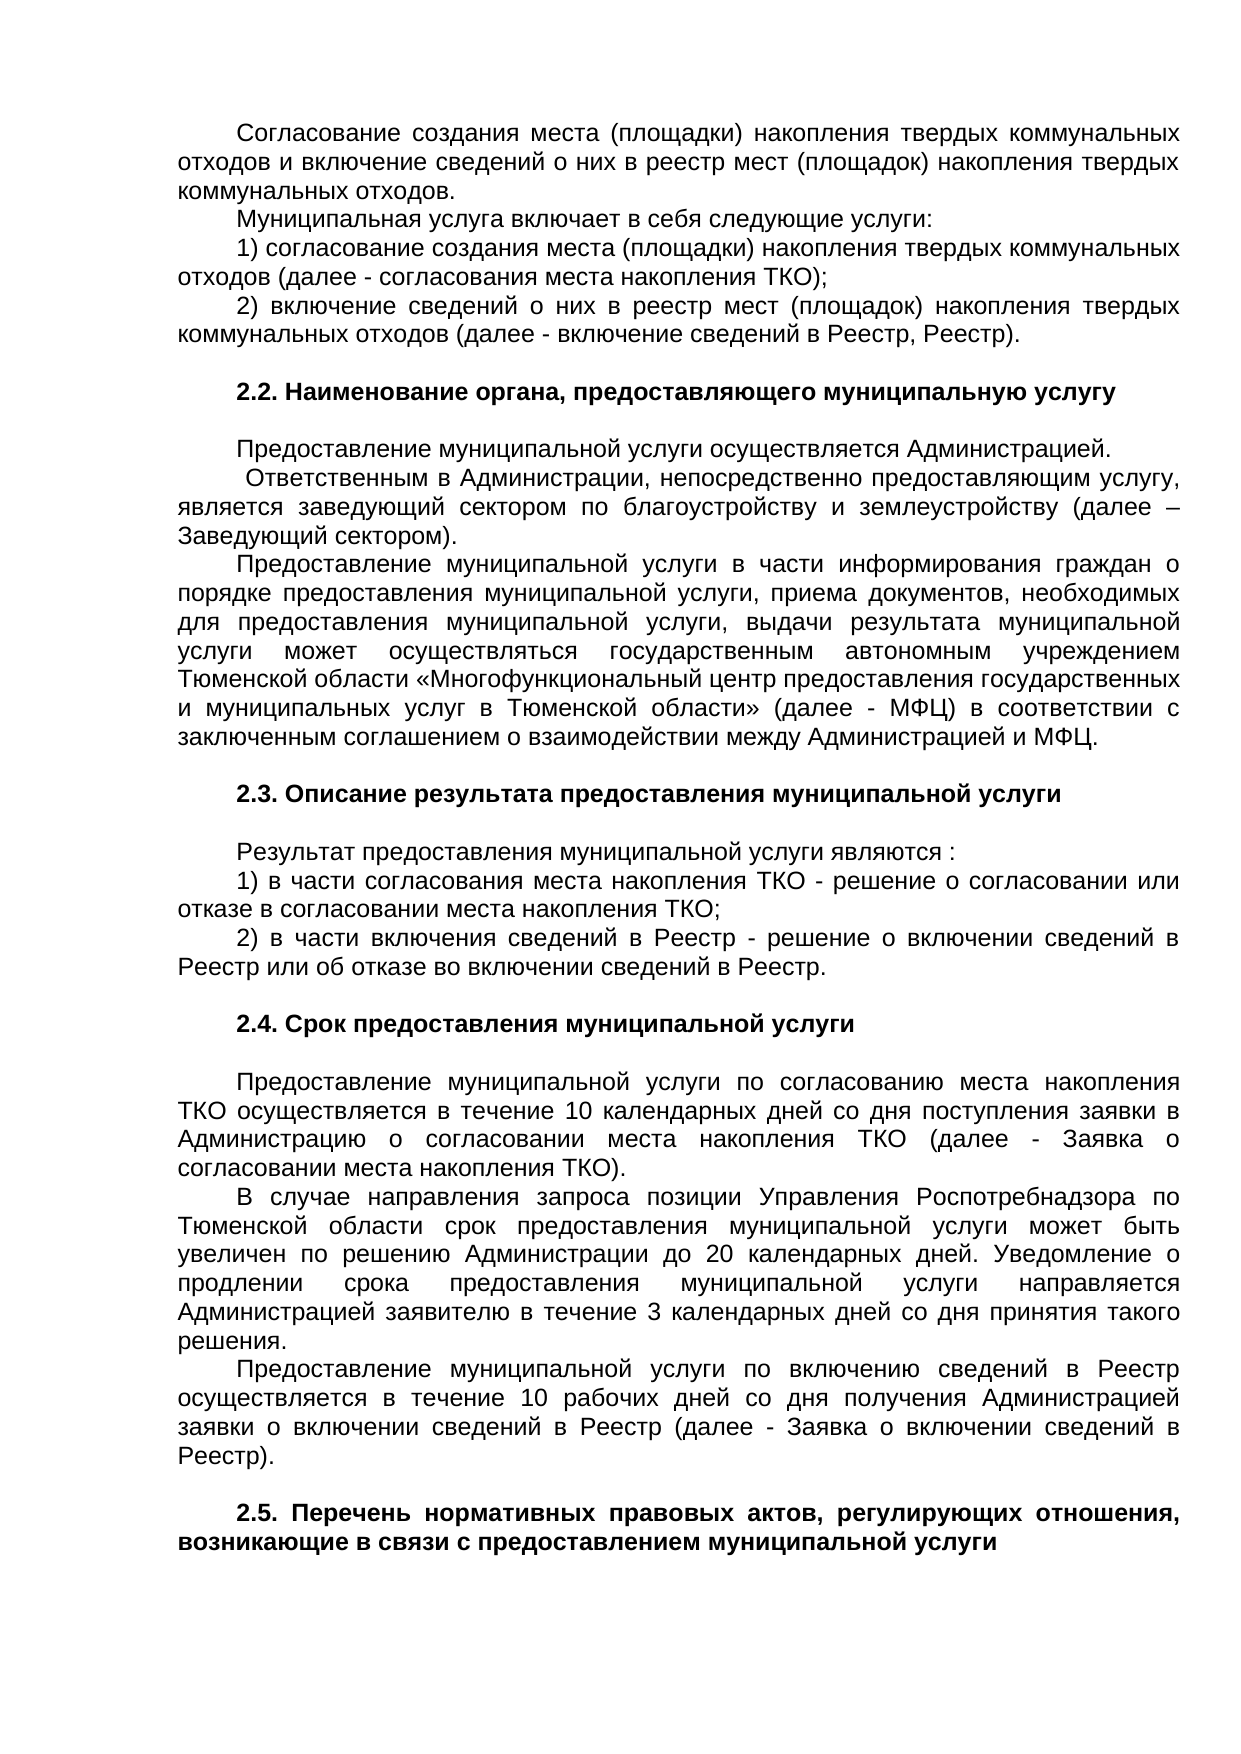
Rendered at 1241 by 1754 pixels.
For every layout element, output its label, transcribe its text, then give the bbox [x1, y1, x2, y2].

text 2) в части включения сведений в Реестр - решение о включении сведений в Реестр или об отказе во включении сведений в Реестр. [177, 923, 1181, 981]
text 2.4. Срок предоставления муниципальной услуги [177, 1009, 1181, 1038]
text В случае направления запроса позиции Управления Роспотребнадзора по Тюменской области срок предоставления муниципальной услуги может быть увеличен по решению Администрации до 20 календарных дней. Уведомление о продлении срока предоставления муниципальной услуги направляется Администрацией заявителю в течение 3 календарных дней со дня принятия такого решения. [177, 1182, 1181, 1354]
text Результат предоставления муниципальной услуги являются : [177, 837, 1181, 866]
text Муниципальная услуга включает в себя следующие услуги: [177, 204, 1181, 233]
text Предоставление муниципальной услуги в части информирования граждан о порядке предоставления муниципальной услуги, приема документов, необходимых для предоставления муниципальной услуги, выдачи результата муниципальной услуги может осуществляться государственным автономным учреждением Тюменской области «Многофункциональный центр предоставления государственных и муниципальных услуг в Тюменской области» (далее - МФЦ) в соответствии с заключенным соглашением о взаимодействии между Администрацией и МФЦ. [177, 549, 1181, 751]
text 2) включение сведений о них в реестр мест (площадок) накопления твердых коммунальных отходов (далее - включение сведений в Реестр, Реестр). [177, 291, 1181, 348]
text 2.2. Наименование органа, предоставляющего муниципальную услугу [177, 377, 1181, 406]
text Предоставление муниципальной услуги осуществляется Администрацией. [177, 434, 1181, 463]
text 1) в части согласования места накопления ТКО - решение о согласовании или отказе в согласовании места накопления ТКО; [177, 866, 1181, 923]
text 2.5. Перечень нормативных правовых актов, регулирующих отношения, возникающие в связи с предоставлением муниципальной услуги [177, 1498, 1181, 1556]
text 1) согласование создания места (площадки) накопления твердых коммунальных отходов (далее - согласования места накопления ТКО); [177, 233, 1181, 291]
text Предоставление муниципальной услуги по включению сведений в Реестр осуществляется в течение 10 рабочих дней со дня получения Администрацией заявки о включении сведений в Реестр (далее - Заявка о включении сведений в Реестр). [177, 1354, 1181, 1469]
text Предоставление муниципальной услуги по согласованию места накопления ТКО осуществляется в течение 10 календарных дней со дня поступления заявки в Администрацию о согласовании места накопления ТКО (далее - Заявка о согласовании места накопления ТКО). [177, 1067, 1181, 1182]
text Согласование создания места (площадки) накопления твердых коммунальных отходов и включение сведений о них в реестр мест (площадок) накопления твердых коммунальных отходов. [177, 118, 1181, 204]
text Ответственным в Администрации, непосредственно предоставляющим услугу, является заведующий сектором по благоустройству и землеустройству (далее – Заведующий сектором). [177, 463, 1181, 549]
text 2.3. Описание результата предоставления муниципальной услуги [177, 779, 1181, 808]
